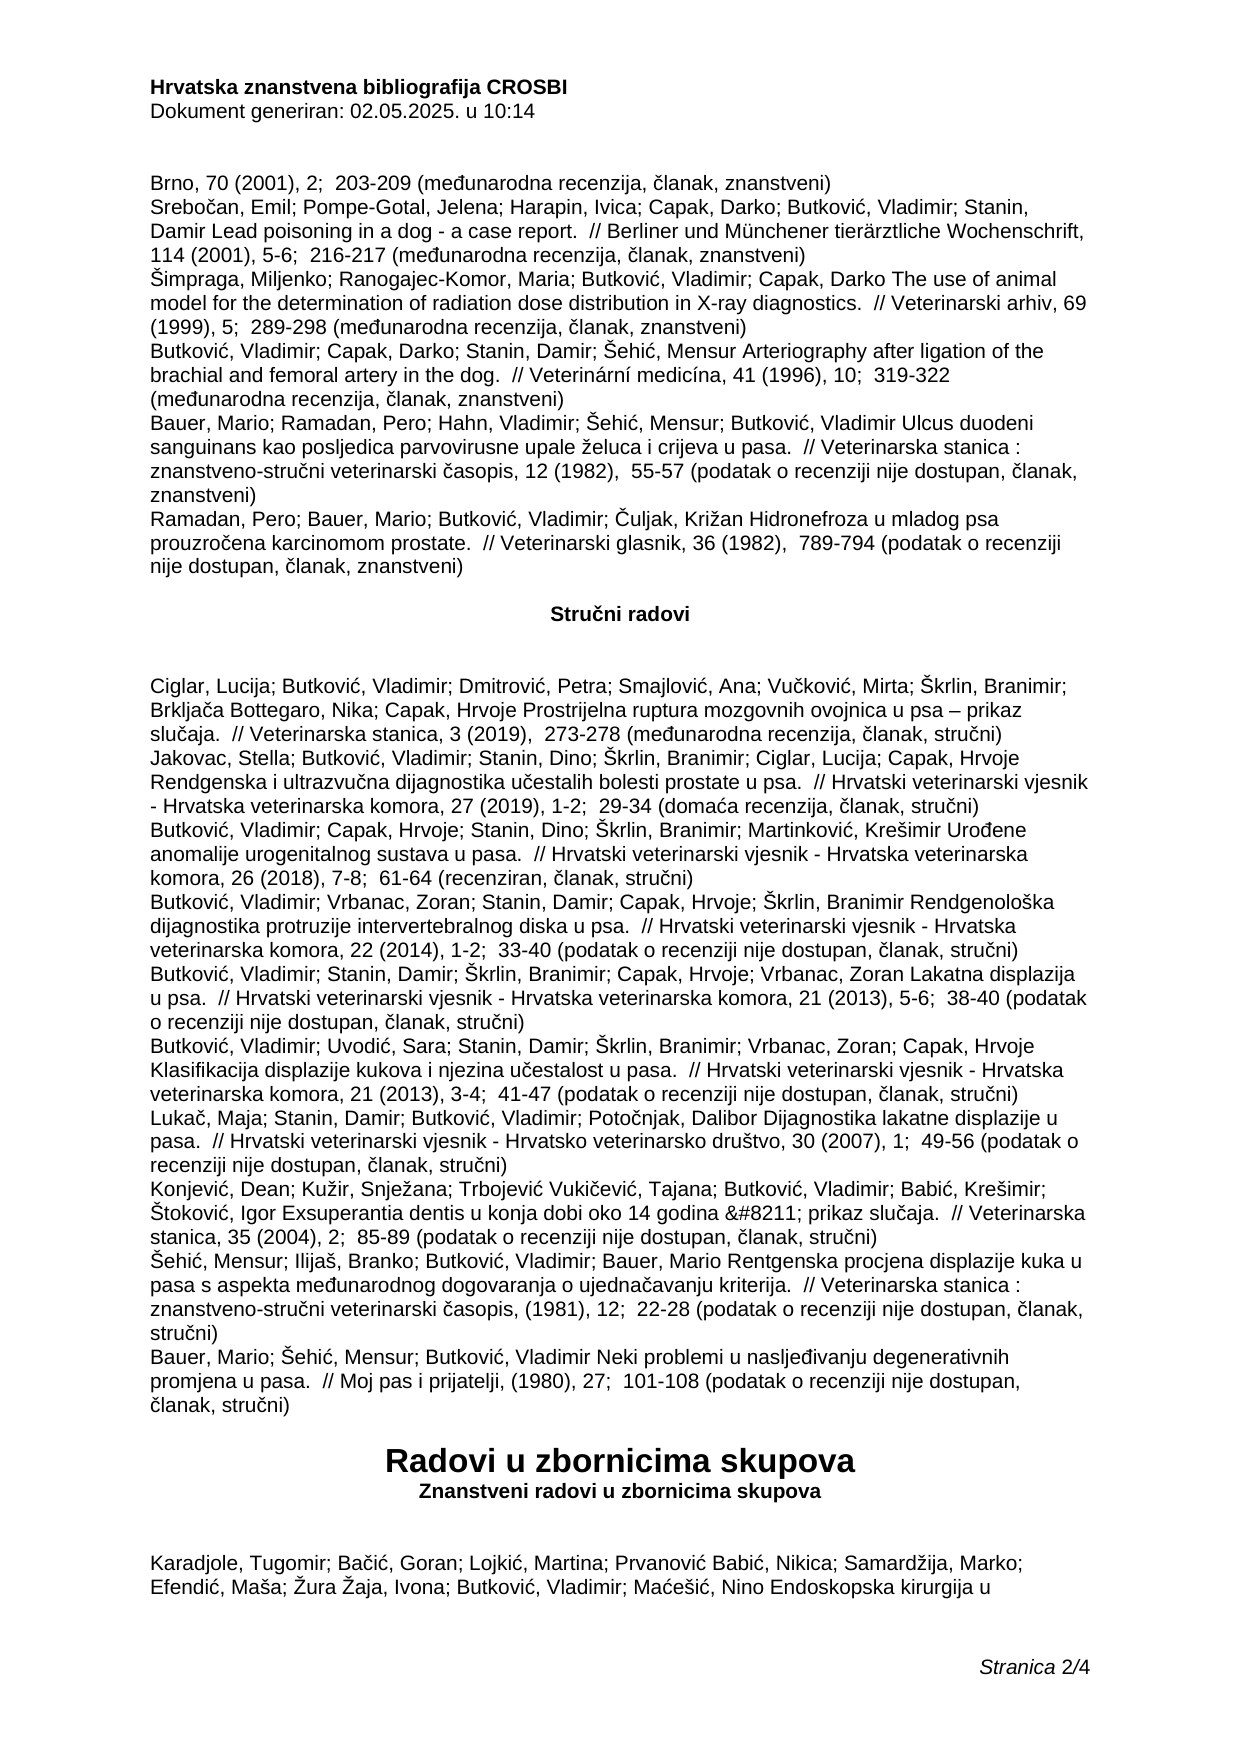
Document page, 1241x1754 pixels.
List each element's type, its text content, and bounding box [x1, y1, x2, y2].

subtitle Stručni radovi [150, 602, 1090, 626]
text Butković, Vladimir; Stanin, Damir; Škrlin, Branimir; Capak, Hrvoje; Vrbanac, Zoran [150, 962, 1090, 1033]
text Butković, Vladimir; Capak, Hrvoje; Stanin, Dino; Škrlin, Branimir; Martinković, Krešimir [150, 818, 1090, 890]
text Lukač, Maja; Stanin, Damir; Butković, Vladimir; Potočnjak, Dalibor [150, 1105, 1090, 1177]
text Butković, Vladimir; Uvodić, Sara; Stanin, Damir; Škrlin, Branimir; Vrbanac, Zoran; Capak, Hrvoje [150, 1033, 1090, 1105]
text Srebočan, Emil; Pompe-Gotal, Jelena; Harapin, Ivica; Capak, Darko; Butković, Vladimir; Stanin, Damir [150, 195, 1090, 267]
subtitle Znanstveni radovi u zbornicima skupova [150, 1479, 1090, 1503]
text Bauer, Mario; Ramadan, Pero; Hahn, Vladimir; Šehić, Mensur; Butković, Vladimir [150, 411, 1090, 506]
text Butković, Vladimir; Capak, Darko; Stanin, Damir; Šehić, Mensur [150, 339, 1090, 411]
text Konjević, Dean; Kužir, Snježana; Trbojević Vukičević, Tajana; Butković, Vladimir; Babić, Krešimir; Štoković, Igor [150, 1177, 1090, 1249]
subtitle Radovi u zbornicima skupova [150, 1441, 1090, 1479]
text Bauer, Mario; Šehić, Mensur; Butković, Vladimir [150, 1345, 1090, 1417]
text Ramadan, Pero; Bauer, Mario; Butković, Vladimir; Čuljak, Križan [150, 506, 1090, 578]
text Šimpraga, Miljenko; Ranogajec-Komor, Maria; Butković, Vladimir; Capak, Darko [150, 267, 1090, 339]
text Ciglar, Lucija; Butković, Vladimir; Dmitrović, Petra; Smajlović, Ana; Vučković, Mirta; Škrlin, Branimir; Brkljača Bottegaro, Nika; Capak, Hrvoje [150, 674, 1090, 746]
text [150, 1551, 1090, 1599]
text Butković, Vladimir; Vrbanac, Zoran; Stanin, Damir; Capak, Hrvoje; Škrlin, Branimir [150, 890, 1090, 962]
text Šehić, Mensur; Ilijaš, Branko; Butković, Vladimir; Bauer, Mario [150, 1249, 1090, 1345]
text Jakovac, Stella; Butković, Vladimir; Stanin, Dino; Škrlin, Branimir; Ciglar, Lucija; Capak, Hrvoje [150, 746, 1090, 818]
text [150, 171, 1090, 195]
